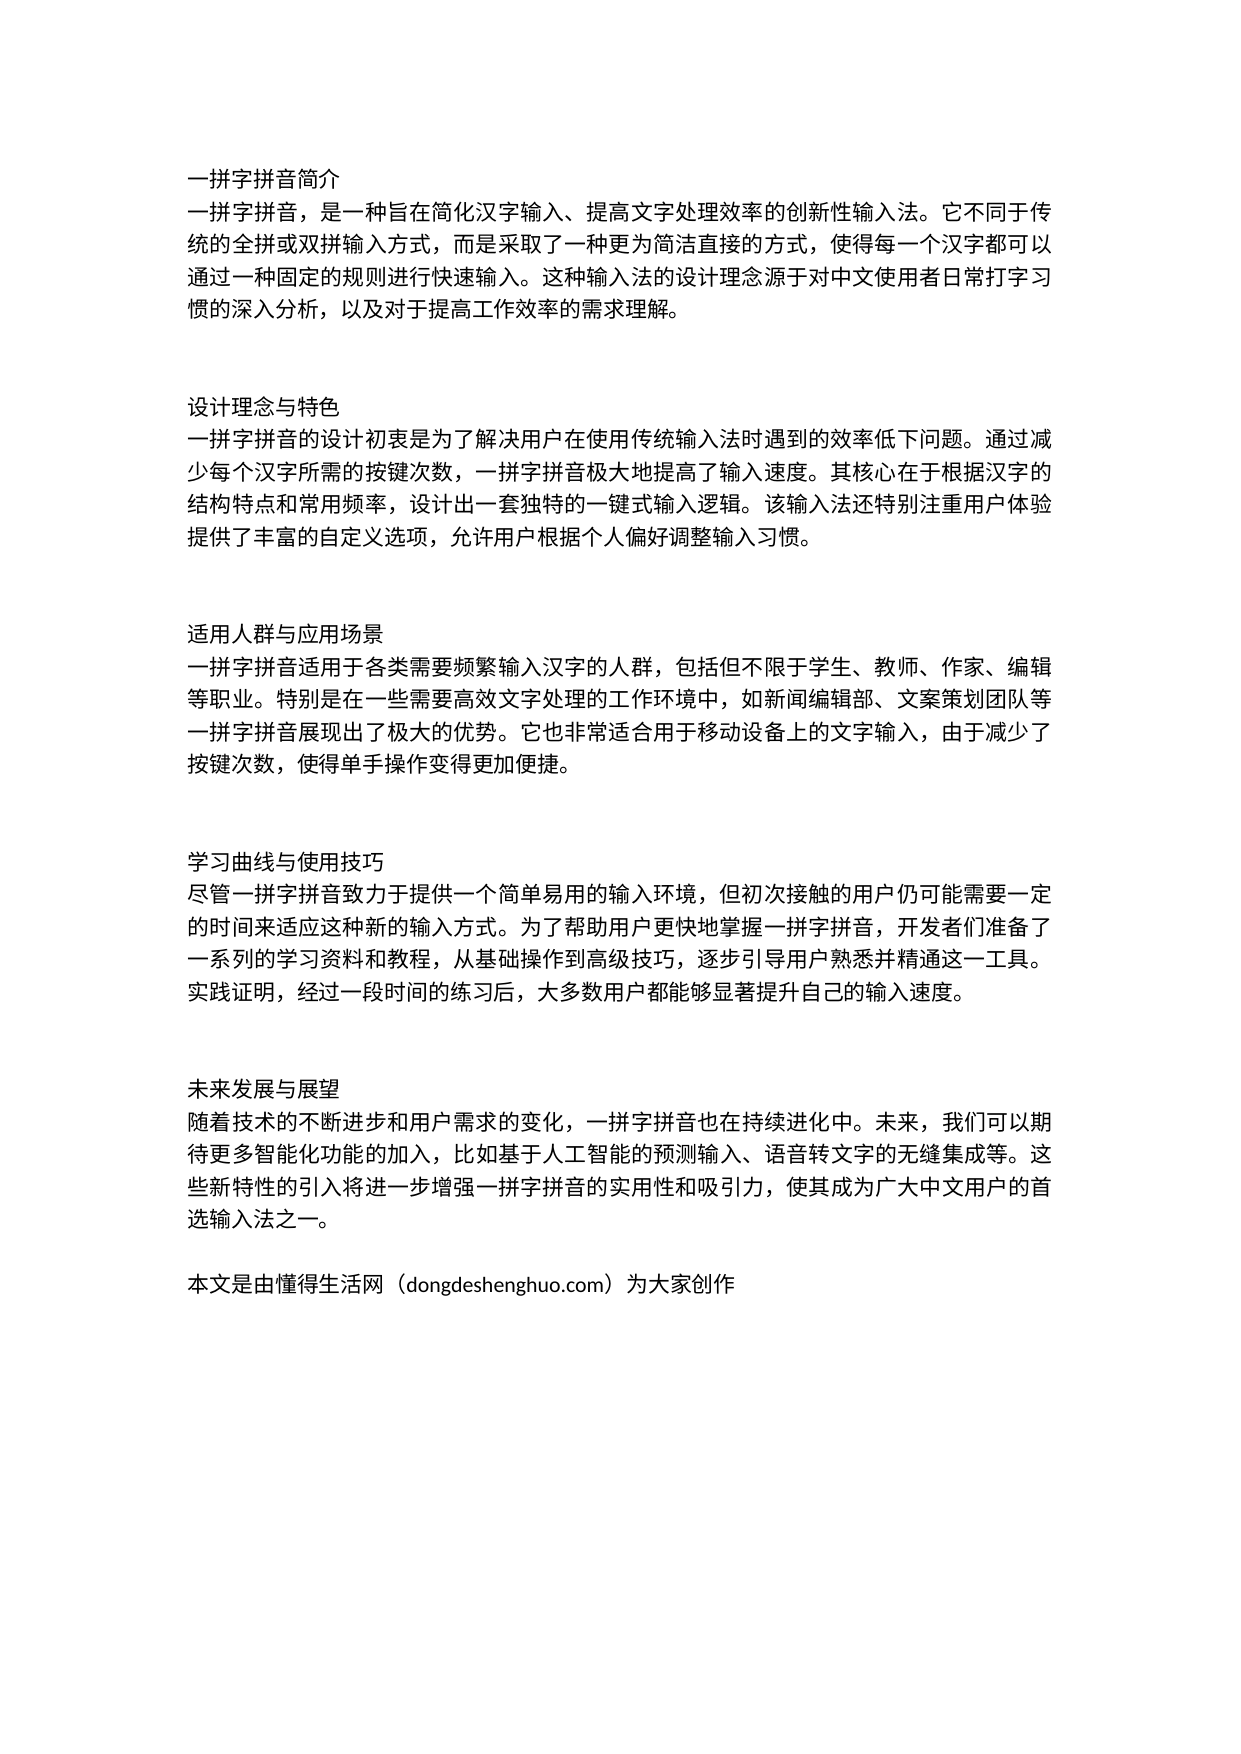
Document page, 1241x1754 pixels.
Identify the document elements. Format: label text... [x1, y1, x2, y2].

text 一拼字拼音，是一种旨在简化汉字输入、提高文字处理效率的创新性输入法。它不同于传统的全拼或双拼输入方式，而是采取了一种更为简洁直接的方式，使得每一个汉字都可以通过一种固定的规则进行快速输入。这种输入法的设计理念源于对中文使用者日常打字习惯的深入分析，以及对于提高工作效率的需求理解。 [187, 194, 1053, 324]
text 尽管一拼字拼音致力于提供一个简单易用的输入环境，但初次接触的用户仍可能需要一定的时间来适应这种新的输入方式。为了帮助用户更快地掌握一拼字拼音，开发者们准备了一系列的学习资料和教程，从基础操作到高级技巧，逐步引导用户熟悉并精通这一工具。实践证明，经过一段时间的练习后，大多数用户都能够显著提升自己的输入速度。 [187, 877, 1053, 1007]
text 一拼字拼音的设计初衷是为了解决用户在使用传统输入法时遇到的效率低下问题。通过减少每个汉字所需的按键次数，一拼字拼音极大地提高了输入速度。其核心在于根据汉字的结构特点和常用频率，设计出一套独特的一键式输入逻辑。该输入法还特别注重用户体验，提供了丰富的自定义选项，允许用户根据个人偏好调整输入习惯。 [187, 422, 1053, 552]
text 本文是由懂得生活网（dongdeshenghuo.com）为大家创作 [187, 1267, 1053, 1299]
text 适用人群与应用场景 [187, 617, 1053, 649]
text 随着技术的不断进步和用户需求的变化，一拼字拼音也在持续进化中。未来，我们可以期待更多智能化功能的加入，比如基于人工智能的预测输入、语音转文字的无缝集成等。这些新特性的引入将进一步增强一拼字拼音的实用性和吸引力，使其成为广大中文用户的首选输入法之一。 [187, 1104, 1053, 1234]
text 未来发展与展望 [187, 1072, 1053, 1104]
text 一拼字拼音简介 [187, 162, 1053, 194]
text 一拼字拼音适用于各类需要频繁输入汉字的人群，包括但不限于学生、教师、作家、编辑等职业。特别是在一些需要高效文字处理的工作环境中，如新闻编辑部、文案策划团队等，一拼字拼音展现出了极大的优势。它也非常适合用于移动设备上的文字输入，由于减少了按键次数，使得单手操作变得更加便捷。 [187, 649, 1053, 779]
text 学习曲线与使用技巧 [187, 844, 1053, 877]
text 设计理念与特色 [187, 389, 1053, 422]
